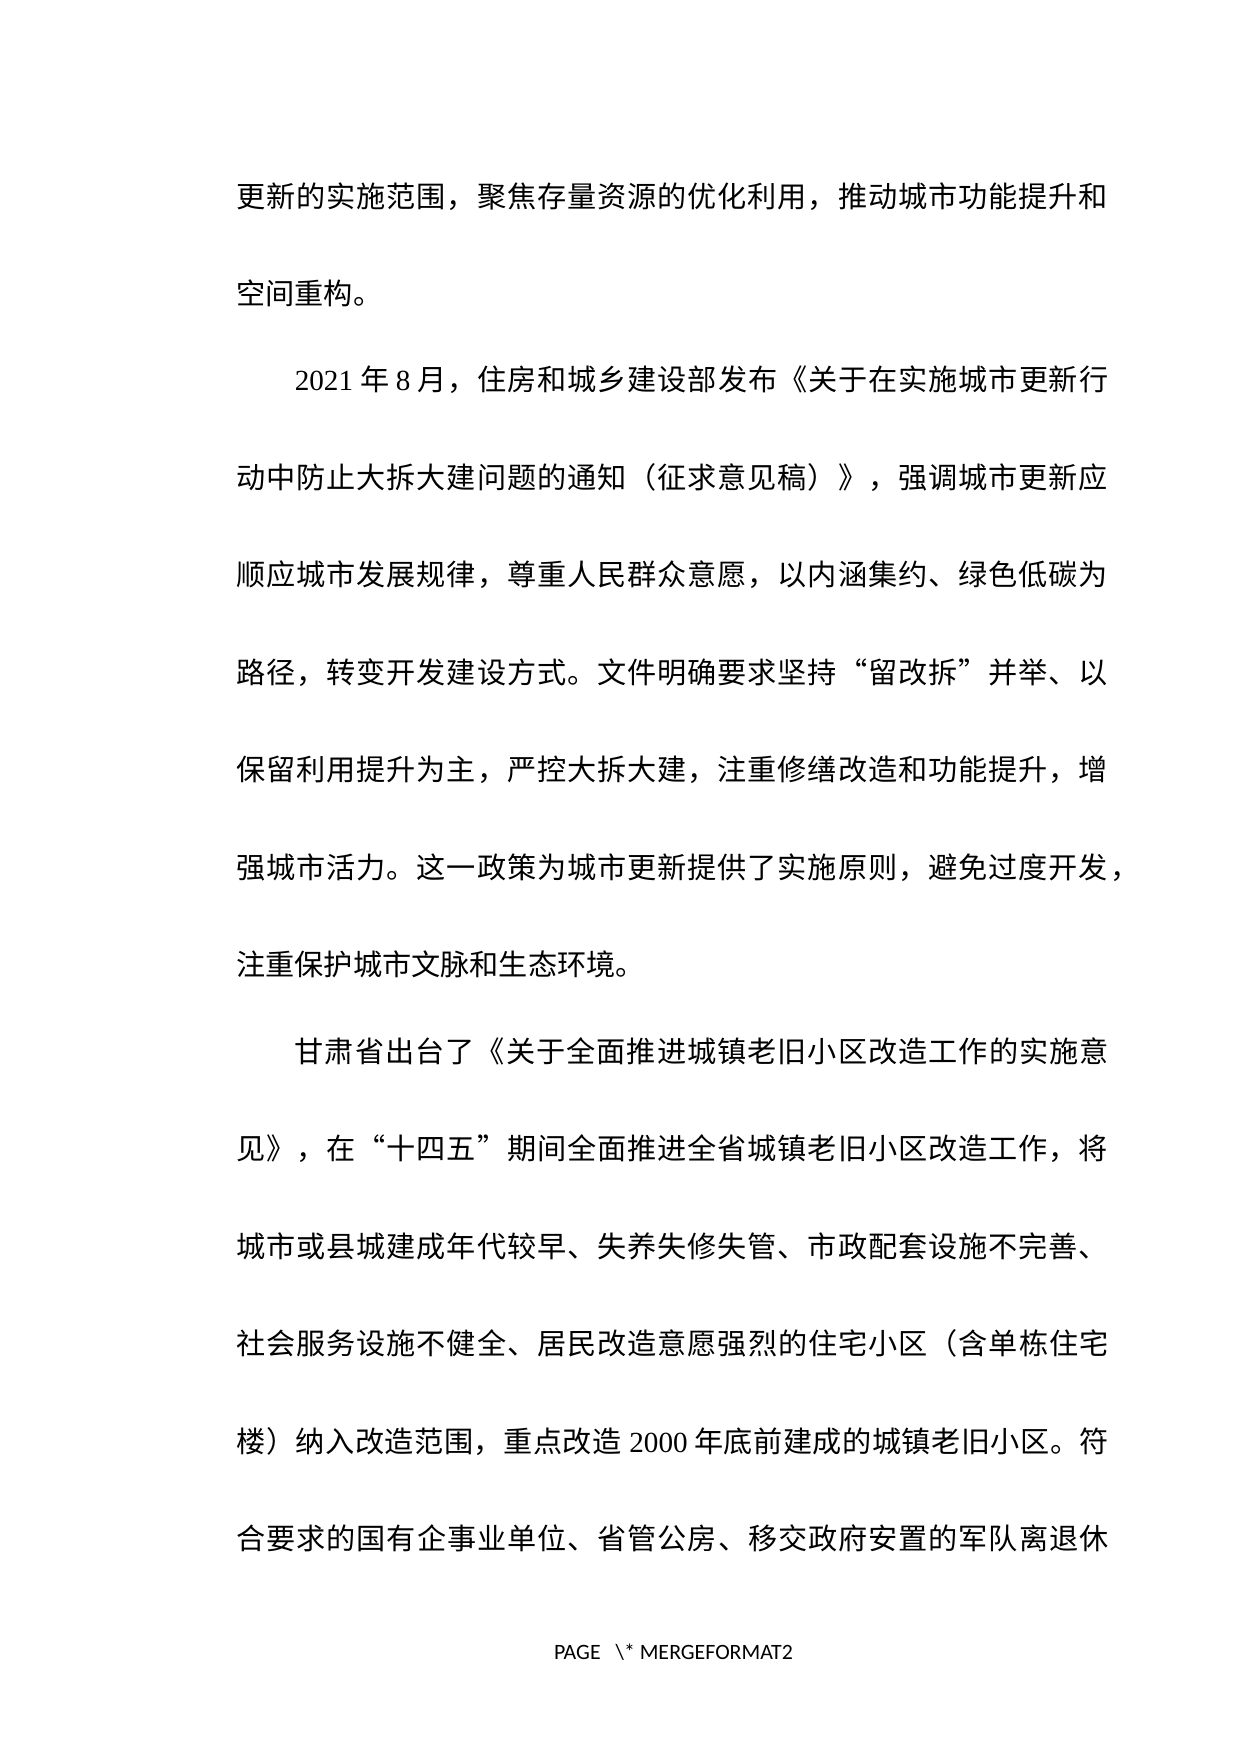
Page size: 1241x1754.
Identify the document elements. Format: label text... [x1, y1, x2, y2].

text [236, 162, 1110, 324]
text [236, 1017, 1110, 1569]
text 2021年8月，住房和城乡建设部发布《关于在实施城市更新行动中防止大拆大建问题的通知（征求意见稿）》，强调城市更新应顺应城市发展规律，尊重人民群众意愿，以内涵集约、绿色低碳为路径，转变开发建设方式。文件明确要求坚持“留改拆”并举、以保留利用提升为主，严控大拆大建，注重修缮改造和功能提升，增强城市活力。这一政策为城市更新提供了实施原则，避免过度开发，注重保护城市文脉和生态环境。 [236, 346, 1110, 996]
